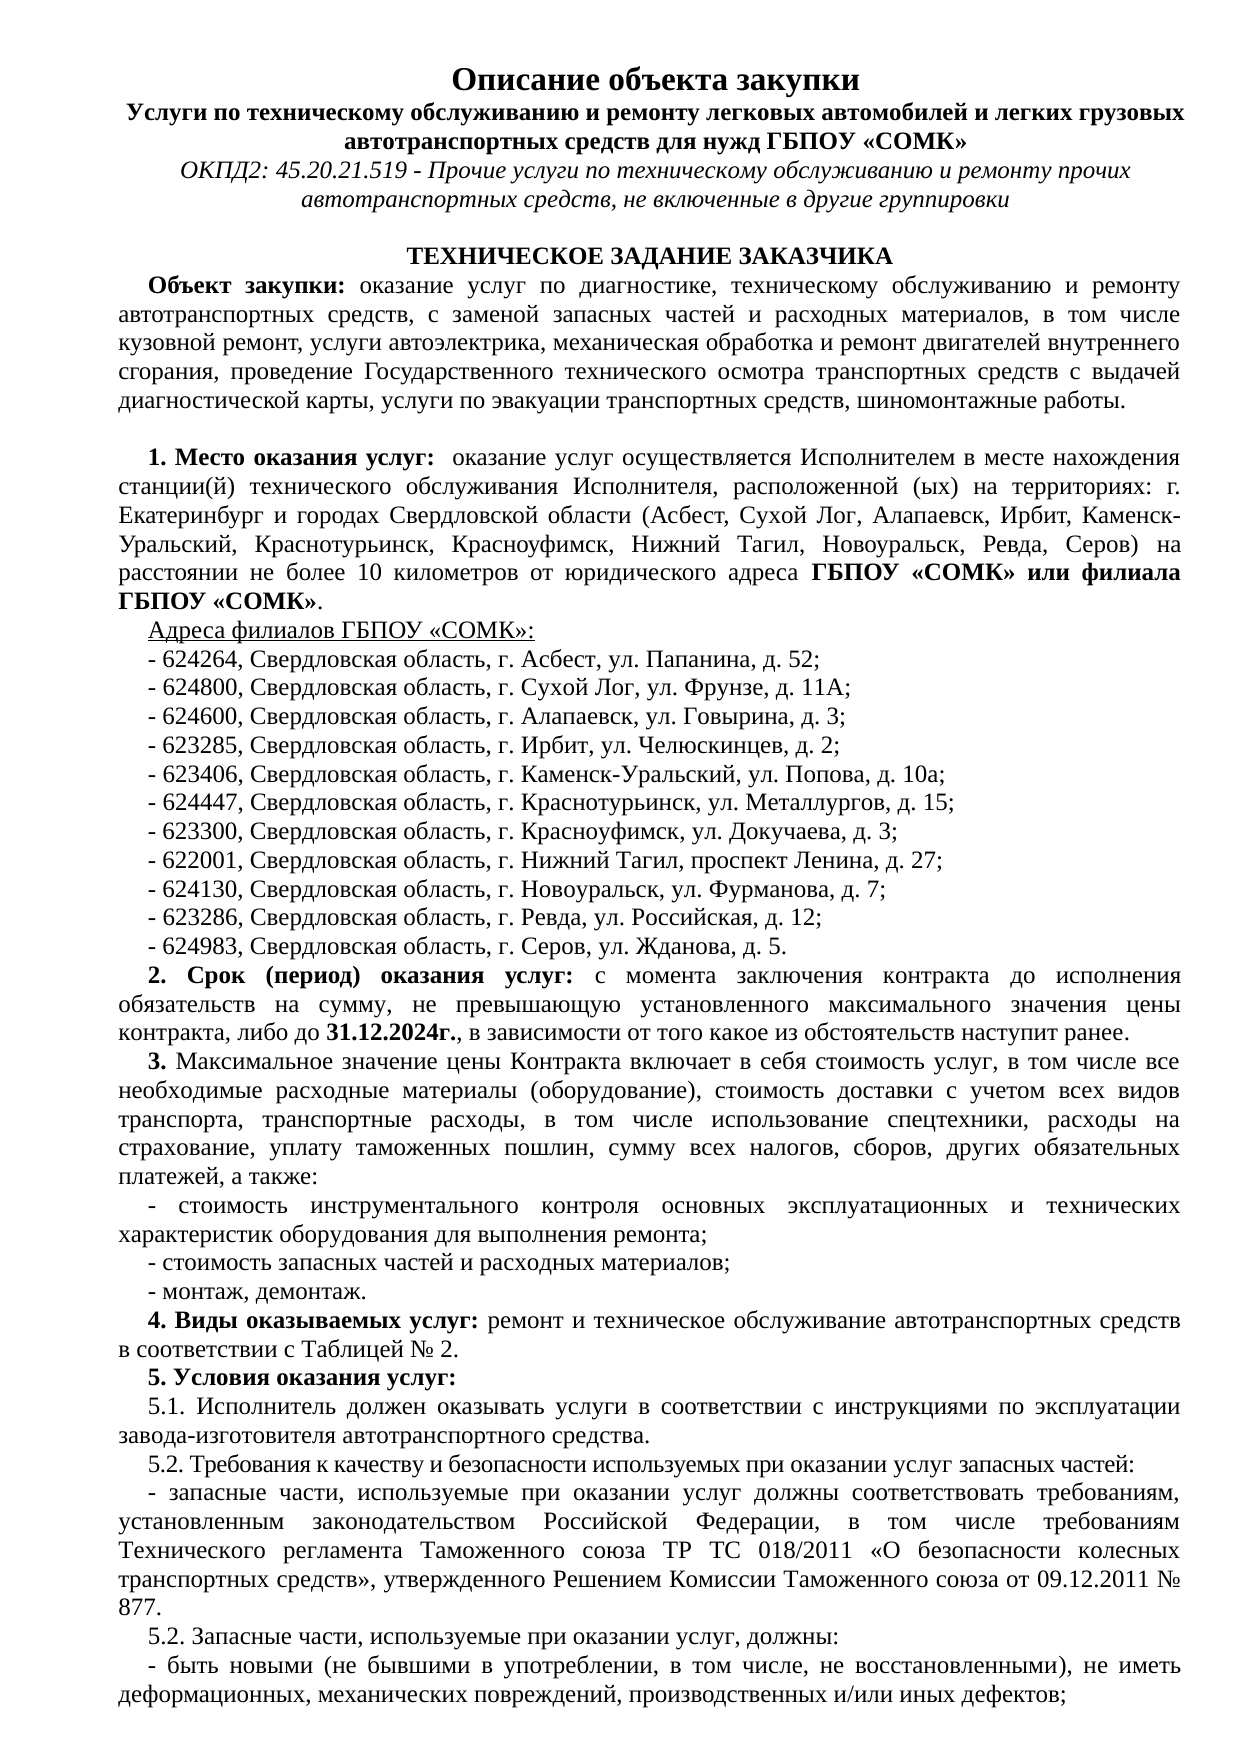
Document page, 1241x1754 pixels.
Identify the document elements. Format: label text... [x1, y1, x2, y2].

text - 623406, Свердловская область, г. Каменск-Уральский, ул. Попова, д. 10а; [118, 759, 1181, 787]
text - запасные части, используемые при оказании услуг должны соответствовать требованиям, установленным законодательством Российской Федерации, в том числе требованиям Технического регламента Таможенного союза ТР ТС 018/2011 «О безопасности колесных транспортных средств», утвержденного Решением Комиссии Таможенного союза от 09.12.2011 № 877. [118, 1477, 1181, 1621]
text - стоимость инструментального контроля основных эксплуатационных и технических характеристик оборудования для выполнения ремонта; [118, 1190, 1181, 1247]
text - 624600, Свердловская область, г. Алапаевск, ул. Говырина, д. 3; [118, 701, 1181, 730]
text - 622001, Свердловская область, г. Нижний Тагил, проспект Ленина, д. 27; [118, 845, 1181, 874]
text ТЕХНИЧЕСКОЕ ЗАДАНИЕ ЗАКАЗЧИКА [118, 241, 1181, 270]
text - 623300, Свердловская область, г. Красноуфимск, ул. Докучаева, д. 3; [118, 816, 1181, 845]
text - 624800, Свердловская область, г. Сухой Лог, ул. Фрунзе, д. 11А; [118, 672, 1181, 701]
text ОКПД2: 45.20.21.519 - Прочие услуги по техническому обслуживанию и ремонту прочих автотранспортных средств, не включенные в другие группировки [118, 155, 1193, 212]
text - монтаж, демонтаж. [118, 1276, 1181, 1305]
text - 623286, Свердловская область, г. Ревда, ул. Российская, д. 12; [118, 902, 1181, 931]
text 5.1. Исполнитель должен оказывать услуги в соответствии с инструкциями по эксплуатации завода-изготовителя автотранспортного средства. [118, 1391, 1181, 1449]
text - 624130, Свердловская область, г. Новоуральск, ул. Фурманова, д. 7; [118, 874, 1181, 902]
text - 623285, Свердловская область, г. Ирбит, ул. Челюскинцев, д. 2; [118, 730, 1181, 759]
text - 624264, Свердловская область, г. Асбест, ул. Папанина, д. 52; [118, 644, 1181, 672]
text - быть новыми (не бывшими в употреблении, в том числе, не восстановленными), не иметь деформационных, механических повреждений, производственных и/или иных дефектов; [118, 1650, 1181, 1707]
text 5.2. Запасные части, используемые при оказании услуг, должны: [118, 1621, 1181, 1650]
text - стоимость запасных частей и расходных материалов; [118, 1247, 1181, 1276]
text Объект закупки: оказание услуг по диагностике, техническому обслуживанию и ремонту автотранспортных средств, с заменой запасных частей и расходных материалов, в том числе кузовной ремонт, услуги автоэлектрика, механическая обработка и ремонт двигателей внутреннего сгорания, проведение Государственного технического осмотра транспортных средств с выдачей диагностической карты, услуги по эвакуации транспортных средств, шиномонтажные работы. [118, 270, 1181, 414]
text 3. Максимальное значение цены Контракта включает в себя стоимость услуг, в том числе все необходимые расходные материалы (оборудование), стоимость доставки с учетом всех видов транспорта, транспортные расходы, в том числе использование спецтехники, расходы на страхование, уплату таможенных пошлин, сумму всех налогов, сборов, других обязательных платежей, а также: [118, 1046, 1181, 1190]
text 1. Место оказания услуг: оказание услуг осуществляется Исполнителем в месте нахождения станции(й) технического обслуживания Исполнителя, расположенной (ых) на территориях: г. Екатеринбург и городах Свердловской области (Асбест, Сухой Лог, Алапаевск, Ирбит, Каменск-Уральский, Краснотурьинск, Красноуфимск, Нижний Тагил, Новоуральск, Ревда, Серов) на расстоянии не более 10 километров от юридического адреса ГБПОУ «СОМК» или филиала ГБПОУ «СОМК». [118, 442, 1181, 615]
text - 624983, Свердловская область, г. Серов, ул. Жданова, д. 5. [118, 931, 1181, 960]
text Услуги по техническому обслуживанию и ремонту легковых автомобилей и легких грузовых автотранспортных средств для нужд ГБПОУ «СОМК» [118, 97, 1193, 155]
text 4. Виды оказываемых услуг: ремонт и техническое обслуживание автотранспортных средств в соответствии с Таблицей № 2. [118, 1305, 1181, 1362]
text Описание объекта закупки [118, 59, 1193, 97]
text 5.2. Требования к качеству и безопасности используемых при оказании услуг запасных частей: [118, 1449, 1181, 1477]
text 5. Условия оказания услуг: [118, 1362, 1181, 1391]
text - 624447, Свердловская область, г. Краснотурьинск, ул. Металлургов, д. 15; [118, 787, 1181, 816]
text Адреса филиалов ГБПОУ «СОМК»: [118, 615, 1181, 644]
text 2. Срок (период) оказания услуг: с момента заключения контракта до исполнения обязательств на сумму, не превышающую установленного максимального значения цены контракта, либо до 31.12.2024г., в зависимости от того какое из обстоятельств наступит ранее. [118, 960, 1181, 1046]
